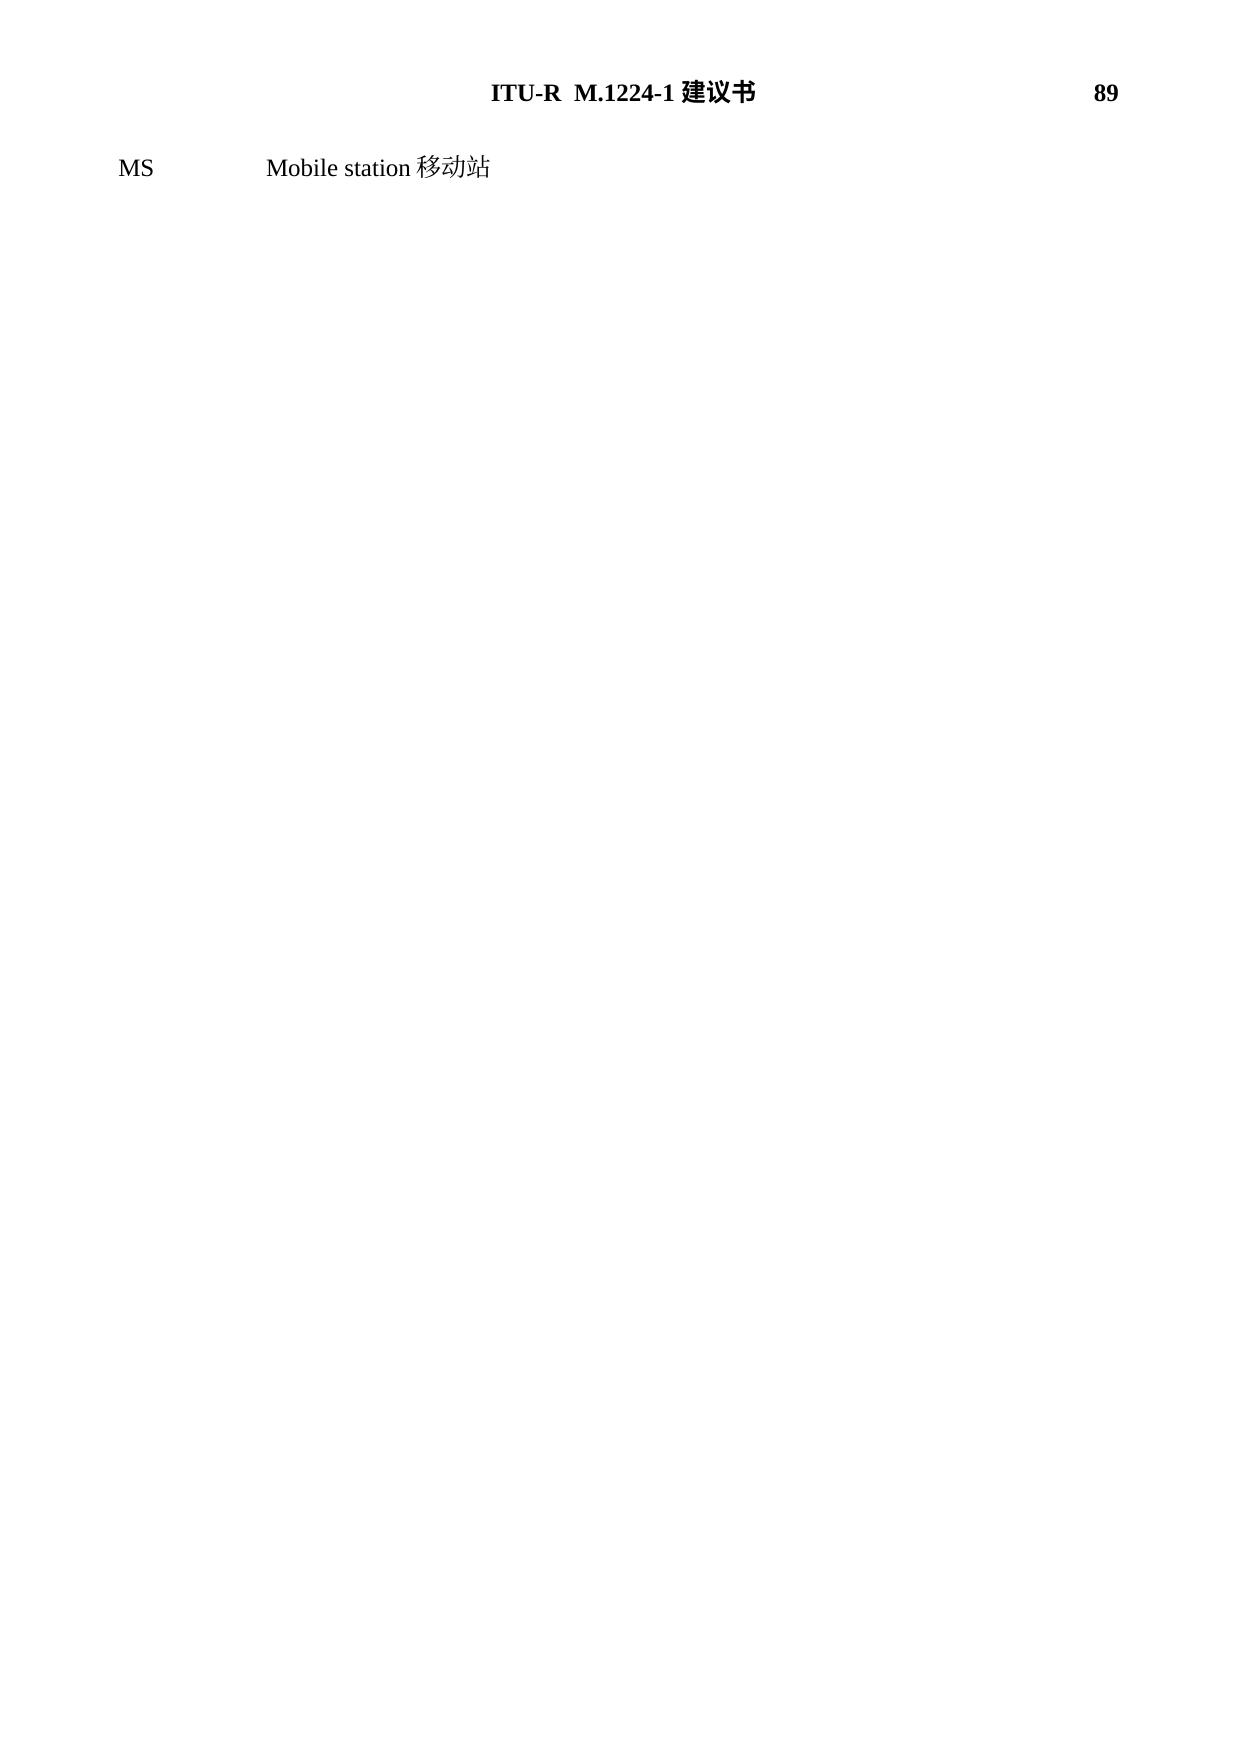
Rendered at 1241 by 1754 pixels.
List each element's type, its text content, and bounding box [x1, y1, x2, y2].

text MS Mobile station移动站 [118, 148, 1122, 184]
